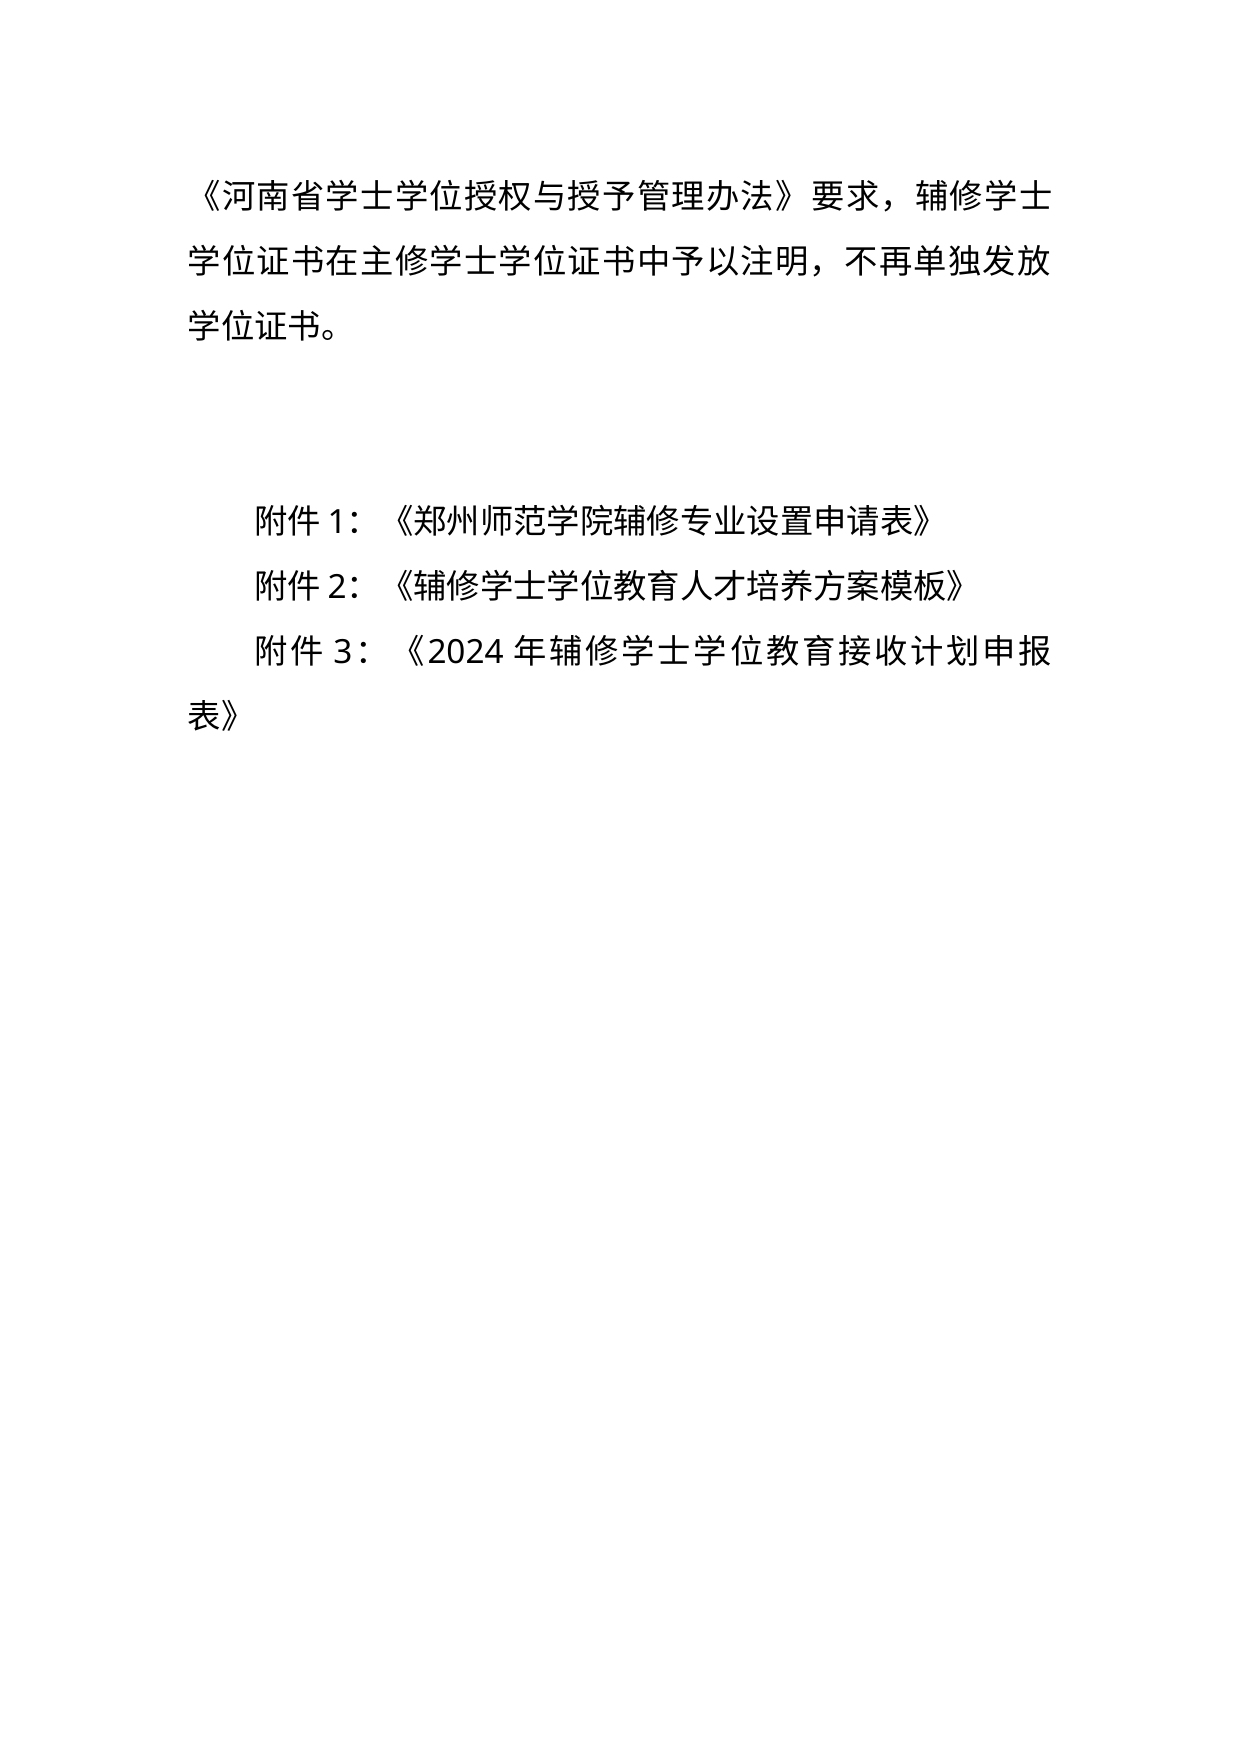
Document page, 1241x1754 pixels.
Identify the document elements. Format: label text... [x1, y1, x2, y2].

text 附件3：《2024年辅修学士学位教育接收计划申报表》 [187, 617, 1053, 747]
text 附件1：《郑州师范学院辅修专业设置申请表》 [187, 487, 1053, 552]
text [187, 162, 1053, 357]
text 附件2：《辅修学士学位教育人才培养方案模板》 [187, 552, 1053, 617]
